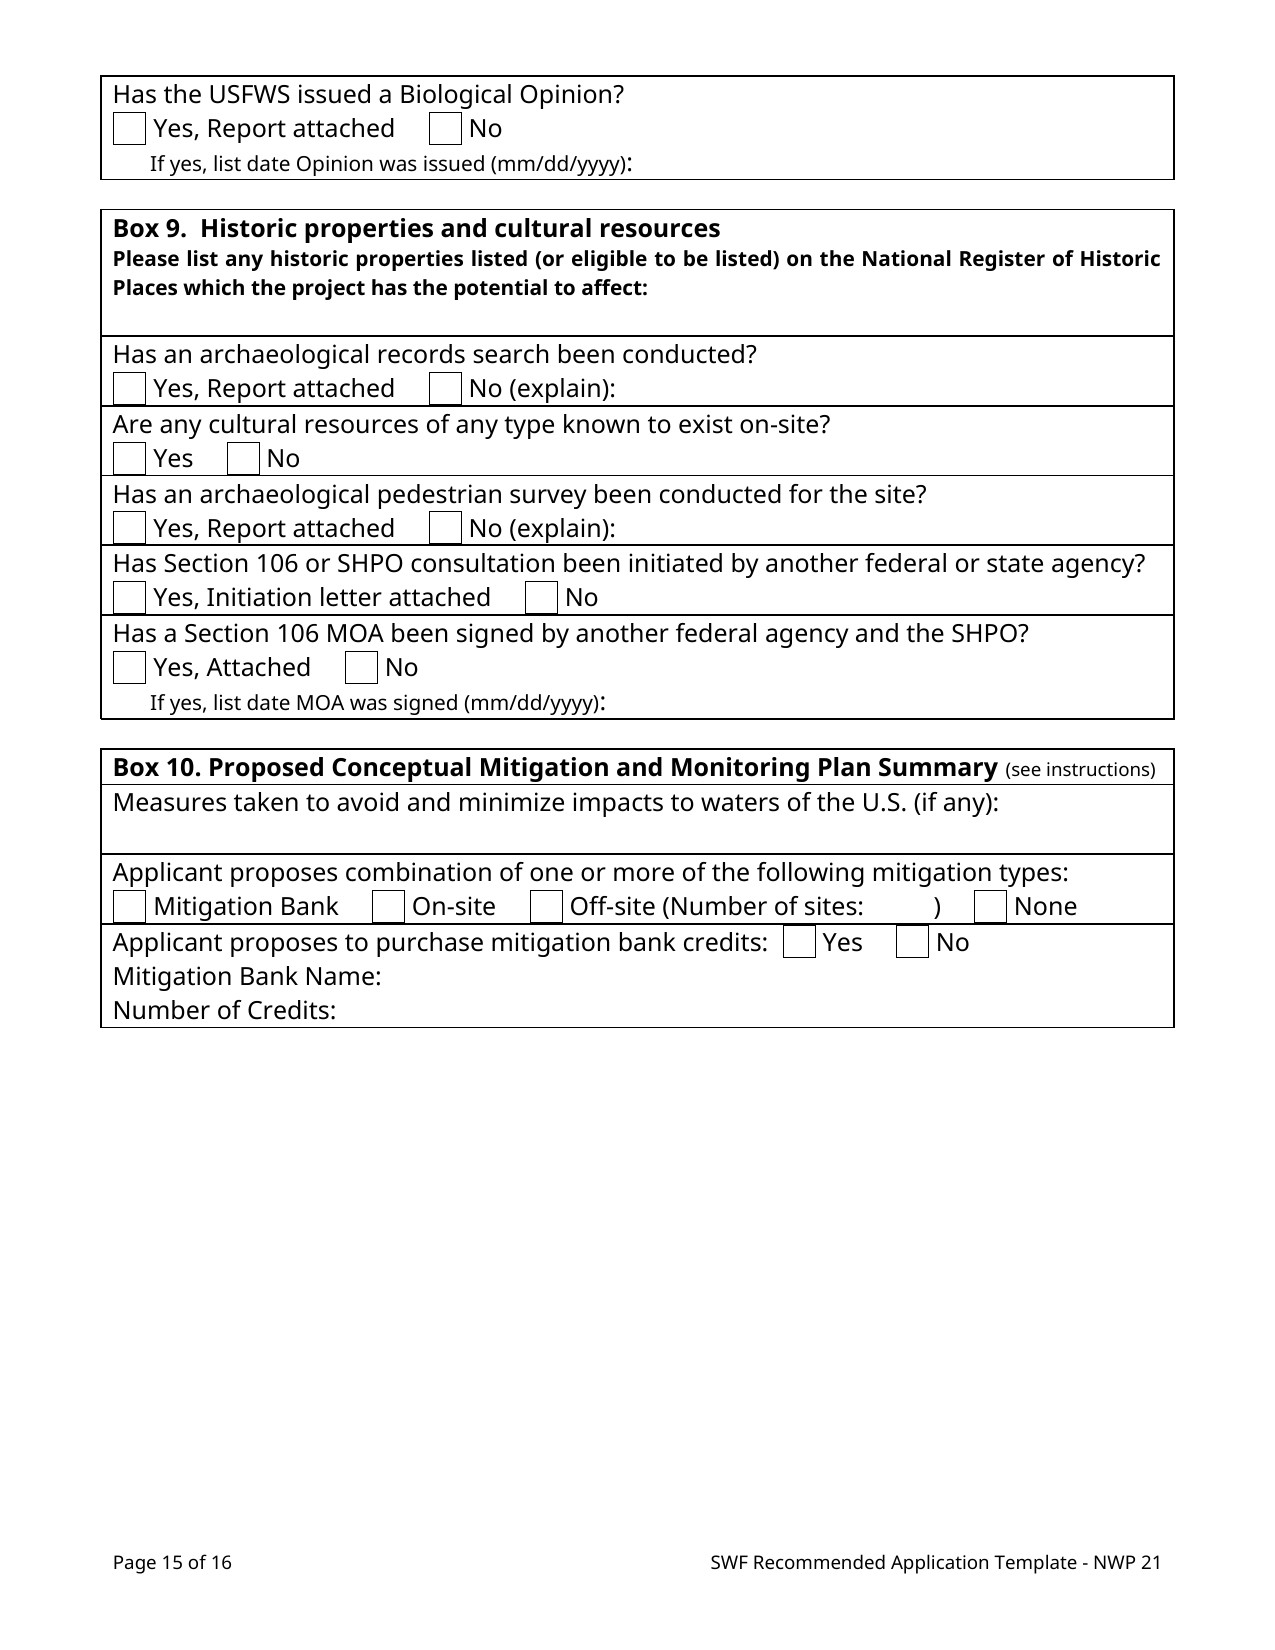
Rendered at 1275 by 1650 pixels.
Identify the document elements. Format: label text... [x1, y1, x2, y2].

table_cell Measures taken to avoid and minimize impacts to waters of the (if any): [102, 785, 1173, 853]
table_cell Has an archaeological pedestrian survey been conducted for the site? Yes, Report attached No (explain): [102, 476, 1173, 544]
table_cell Applicant proposes combination of one or more of the following mitigation types: Mitigation Bank On-site Off-site (Number of sites: ) None [102, 855, 1173, 923]
table_cell Has an archaeological records search been conducted? Yes, Report attached No (explain): [102, 337, 1173, 405]
table_header 9. Historic properties and cultural resources Please list any historic properties listed (or eligible to be listed) on the National Register of Historic Places which the project has the potential to affect: [102, 210, 1173, 335]
table_cell Are any cultural resources of any type known to exist on-site? Yes No [102, 407, 1173, 475]
table_cell Has a Section 106 MOA been signed by another federal agency and the SHPO? Yes, Attached No If yes, list date MOA was signed (mm/dd/yyyy): [102, 616, 1173, 718]
table_cell Has Section 106 or SHPO consultation been initiated by another federal or state agency? Yes, Initiation letter attached No [102, 546, 1173, 614]
table_header Box 10. Proposed Conceptual Mitigation and Monitoring Plan Summary (see instructions) [102, 750, 1173, 783]
table_cell Has the USFWS issued a Biological Opinion? Yes, Report attached No If yes, list date Opinion was issued (mm/dd/yyyy): [102, 77, 1173, 179]
table_cell Applicant proposes to purchase mitigation bank credits: Yes No Mitigation Bank Name: Number of Credits: [102, 925, 1173, 1027]
